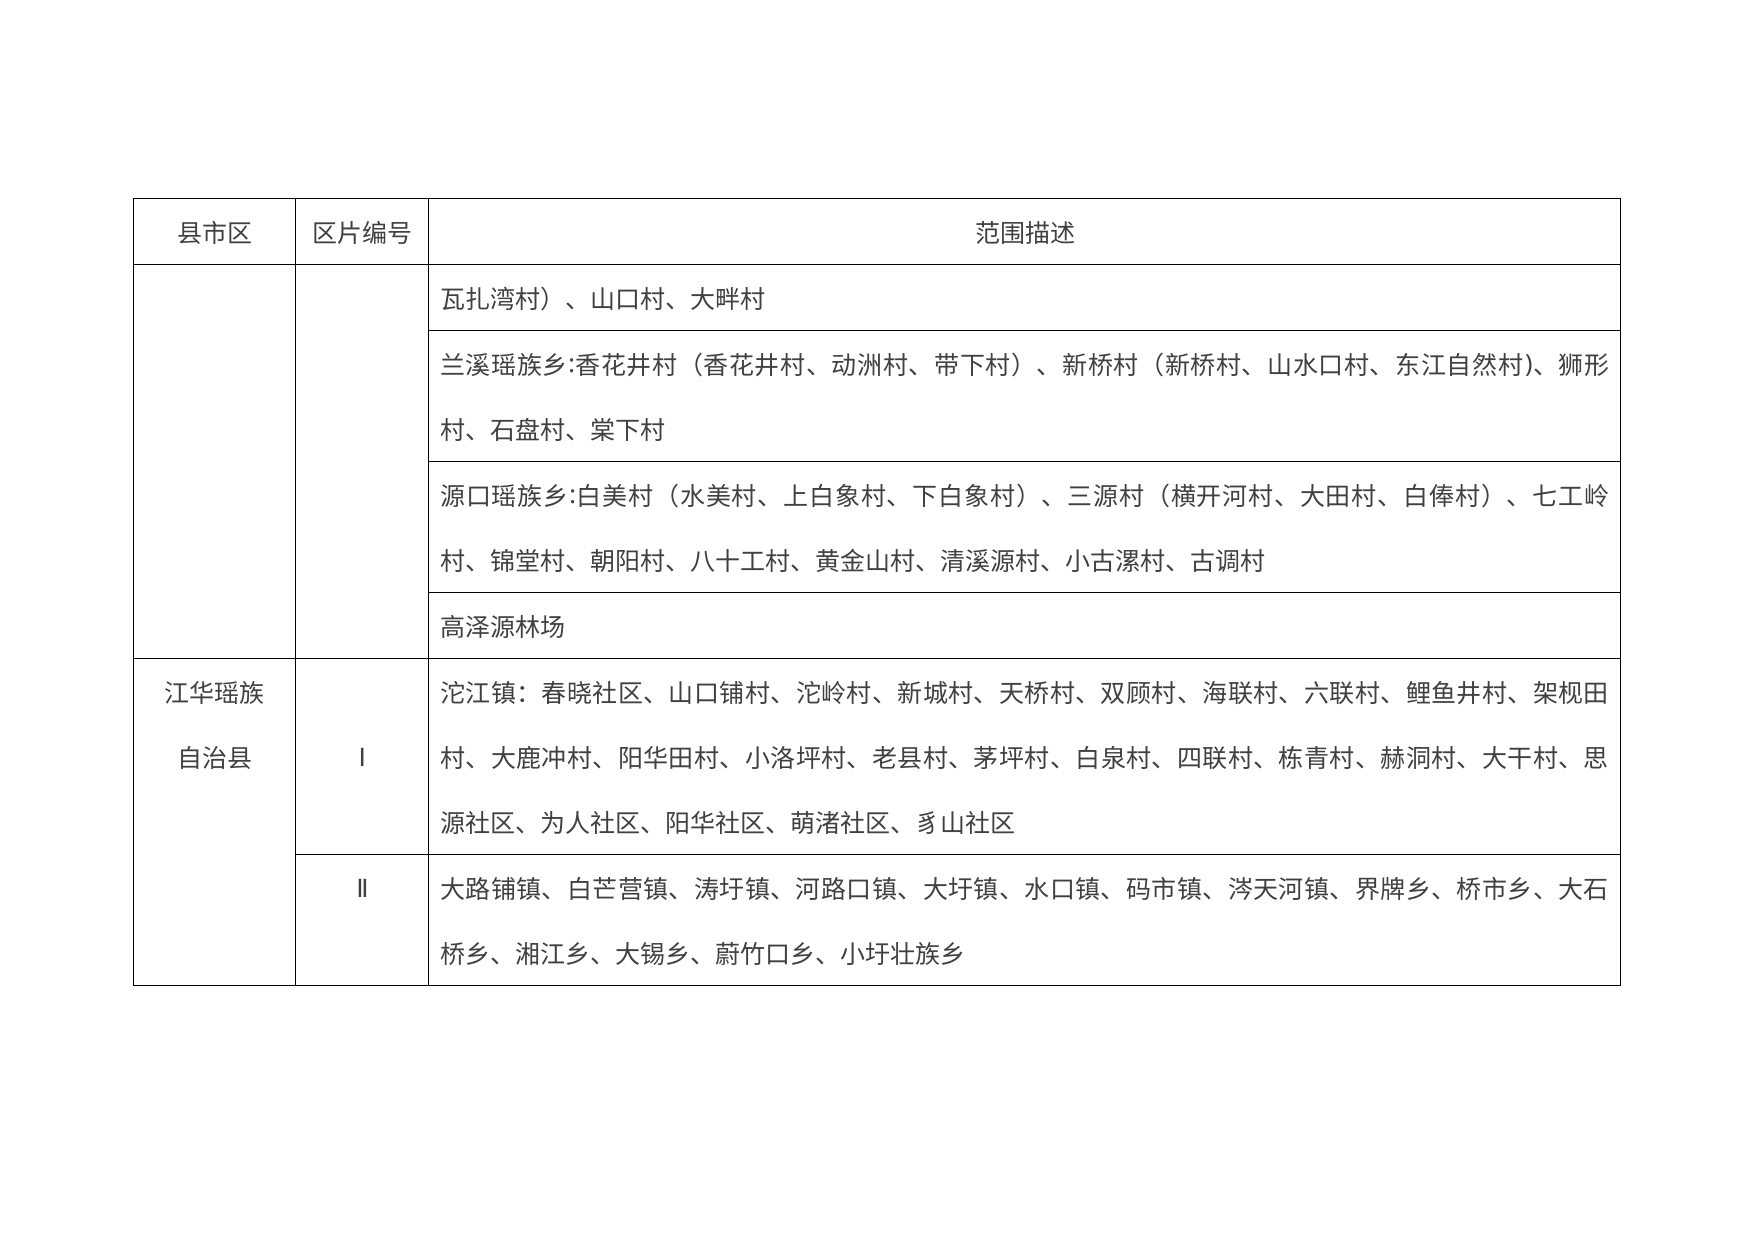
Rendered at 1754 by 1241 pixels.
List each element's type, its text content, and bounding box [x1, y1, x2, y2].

table_header 区片编号 [296, 199, 428, 264]
table_cell 兰溪瑶族乡:香花井村（香花井村、动洲村、带下村）、新桥村（新桥村、山水口村、东江自然村)、狮形村、石盘村、棠下村 [429, 331, 1620, 461]
table_header 范围描述 [429, 199, 1620, 264]
table_header 县市区 [134, 199, 295, 264]
table_cell 源口瑶族乡:白美村（水美村、上白象村、下白象村）、三源村（横开河村、大田村、白俸村）、七工岭村、锦堂村、朝阳村、八十工村、黄金山村、清溪源村、小古漯村、古调村 [429, 462, 1620, 592]
table_cell Ⅱ [296, 855, 428, 985]
table_cell 江华瑶族 自治县 [134, 659, 295, 985]
table_cell Ⅰ [296, 659, 428, 854]
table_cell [429, 265, 1620, 330]
table_cell 沱江镇：春晓社区、山口铺村、沱岭村、新城村、天桥村、双顾村、海联村、六联村、鲤鱼井村、架枧田村、大鹿冲村、阳华田村、小洛坪村、老县村、茅坪村、白泉村、四联村、栋青村、赫洞村、大干村、思源社区、为人社区、阳华社区、萌渚社区、豸山社区 [429, 659, 1620, 854]
table_cell 大路铺镇、白芒营镇、涛圩镇、河路口镇、大圩镇、水口镇、码市镇、涔天河镇、界牌乡、桥市乡、大石桥乡、湘江乡、大锡乡、蔚竹口乡、小圩壮族乡 [429, 855, 1620, 985]
table_cell 高泽源林场 [429, 593, 1620, 658]
